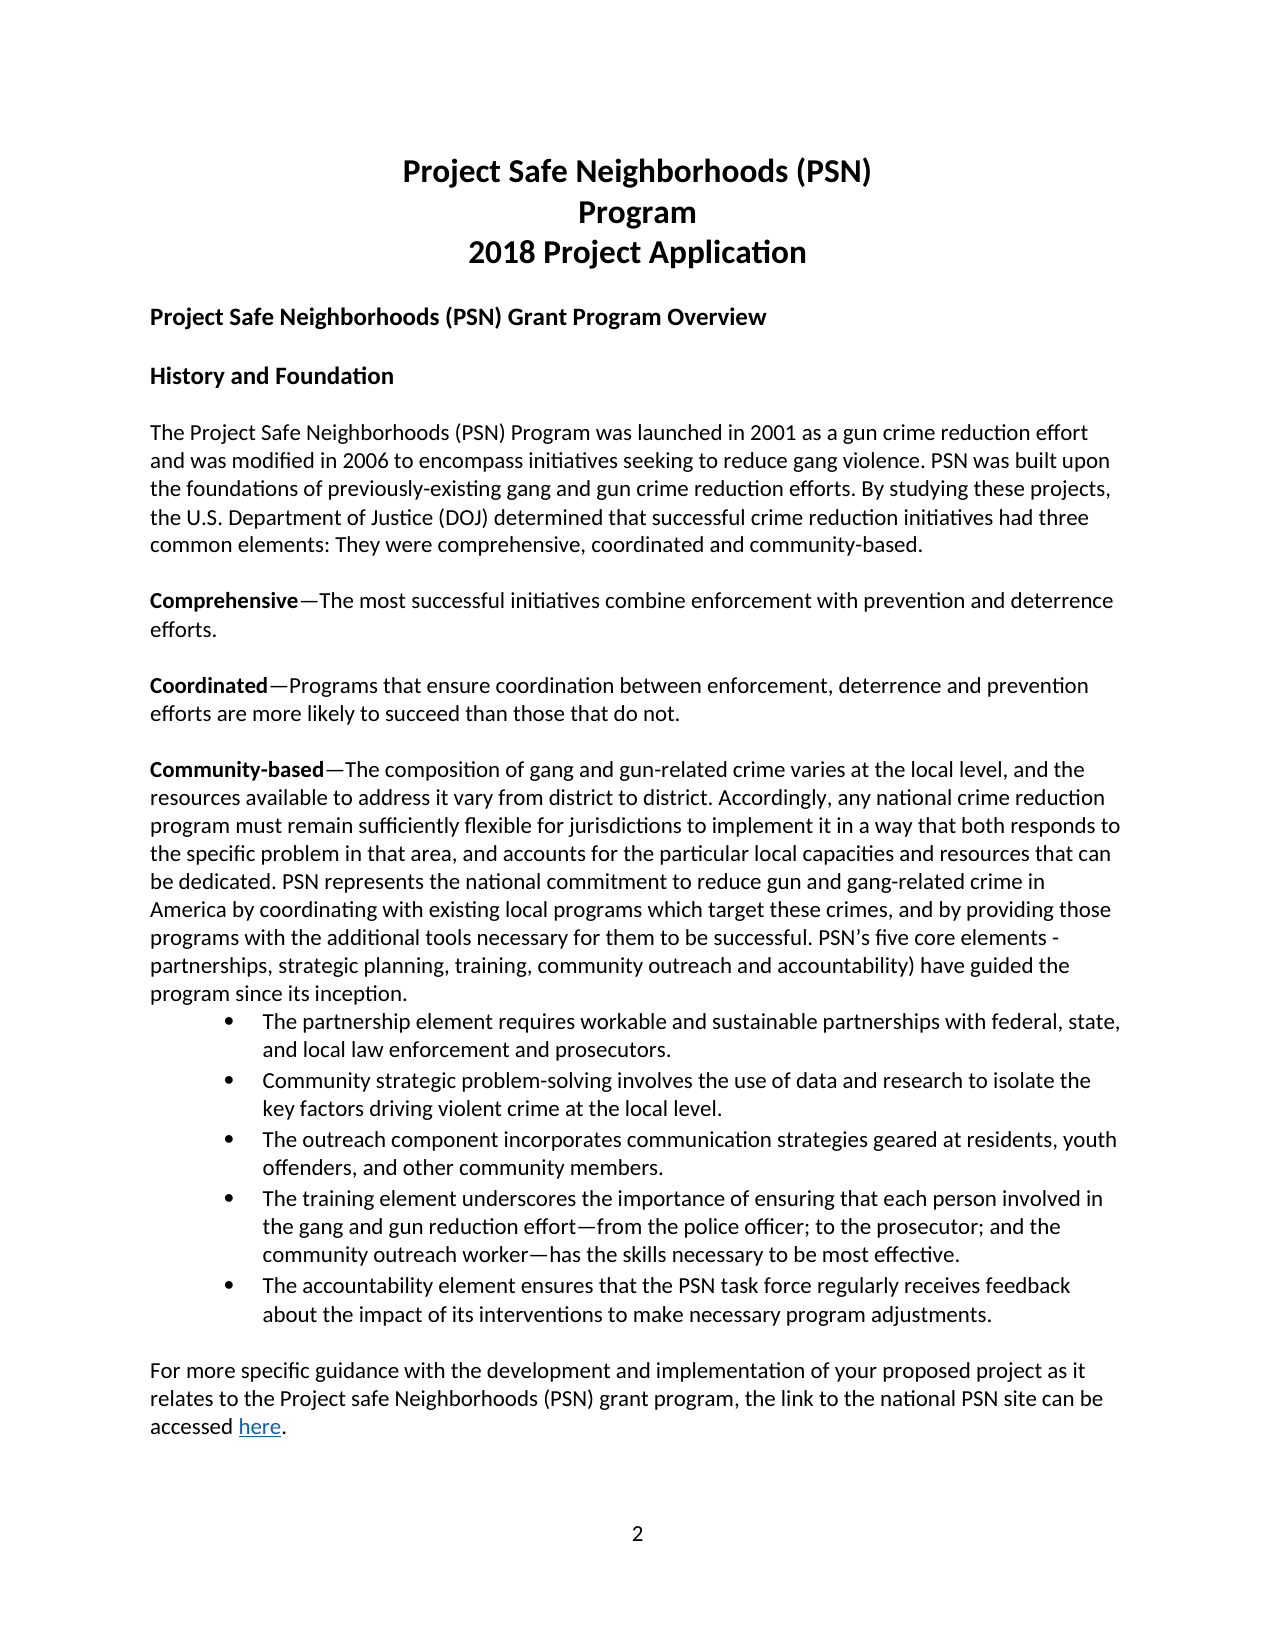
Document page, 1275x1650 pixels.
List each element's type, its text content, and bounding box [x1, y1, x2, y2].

text 2018 Project Application [150, 231, 1125, 272]
text Project Safe Neighborhoods (PSN) [150, 150, 1125, 191]
text The Project Safe Neighborhoods (PSN) Program was launched in 2001 as a gun crime reduction effort and was modified in 2006 to encompass initiatives seeking to reduce gang violence. PSN was built upon the foundations of previously-existing gang and gun crime reduction efforts. By studying these projects, the U.S. Department of Justice (DOJ) determined that successful crime reduction initiatives had three common elements: They were comprehensive, coordinated and community-based. [150, 418, 1125, 559]
text History and Foundation [150, 360, 1125, 391]
list The accountability element ensures that the PSN task force regularly receives feedback about the impact of its interventions to make necessary program adjustments. [225, 1272, 1125, 1328]
list The outreach component incorporates communication strategies geared at residents, youth offenders, and other community members. [225, 1125, 1125, 1181]
text Comprehensive—The most successful initiatives combine enforcement with prevention and deterrence efforts. [150, 587, 1125, 643]
text Coordinated—Programs that ensure coordination between enforcement, deterrence and prevention efforts are more likely to succeed than those that do not. [150, 671, 1125, 727]
list Community strategic problem-solving involves the use of data and research to isolate the key factors driving violent crime at the local level. [225, 1066, 1125, 1122]
text Project Safe Neighborhoods (PSN) Grant Program Overview [150, 301, 1125, 332]
text Program [150, 191, 1125, 231]
text Community-based—The composition of gang and gun-related crime varies at the local level, and the resources available to address it vary from district to district. Accordingly, any national crime reduction program must remain sufficiently flexible for jurisdictions to implement it in a way that both responds to the specific problem in that area, and accounts for the particular local capacities and resources that can be dedicated. PSN represents the national commitment to reduce gun and gang-related crime in America by coordinating with existing local programs which target these crimes, and by providing those programs with the additional tools necessary for them to be successful. PSN’s five core elements - partnerships, strategic planning, training, community outreach and accountability) have guided the program since its inception. [150, 755, 1125, 1007]
list The training element underscores the importance of ensuring that each person involved in the gang and gun reduction effort—from the police officer; to the prosecutor; and the community outreach worker—has the skills necessary to be most effective. [225, 1184, 1125, 1268]
text For more specific guidance with the development and implementation of your proposed project as it relates to the Project safe Neighborhoods (PSN) grant program, the link to the national PSN site can be accessed here. [150, 1356, 1125, 1440]
list The partnership element requires workable and sustainable partnerships with federal, state, and local law enforcement and prosecutors. [225, 1007, 1125, 1063]
